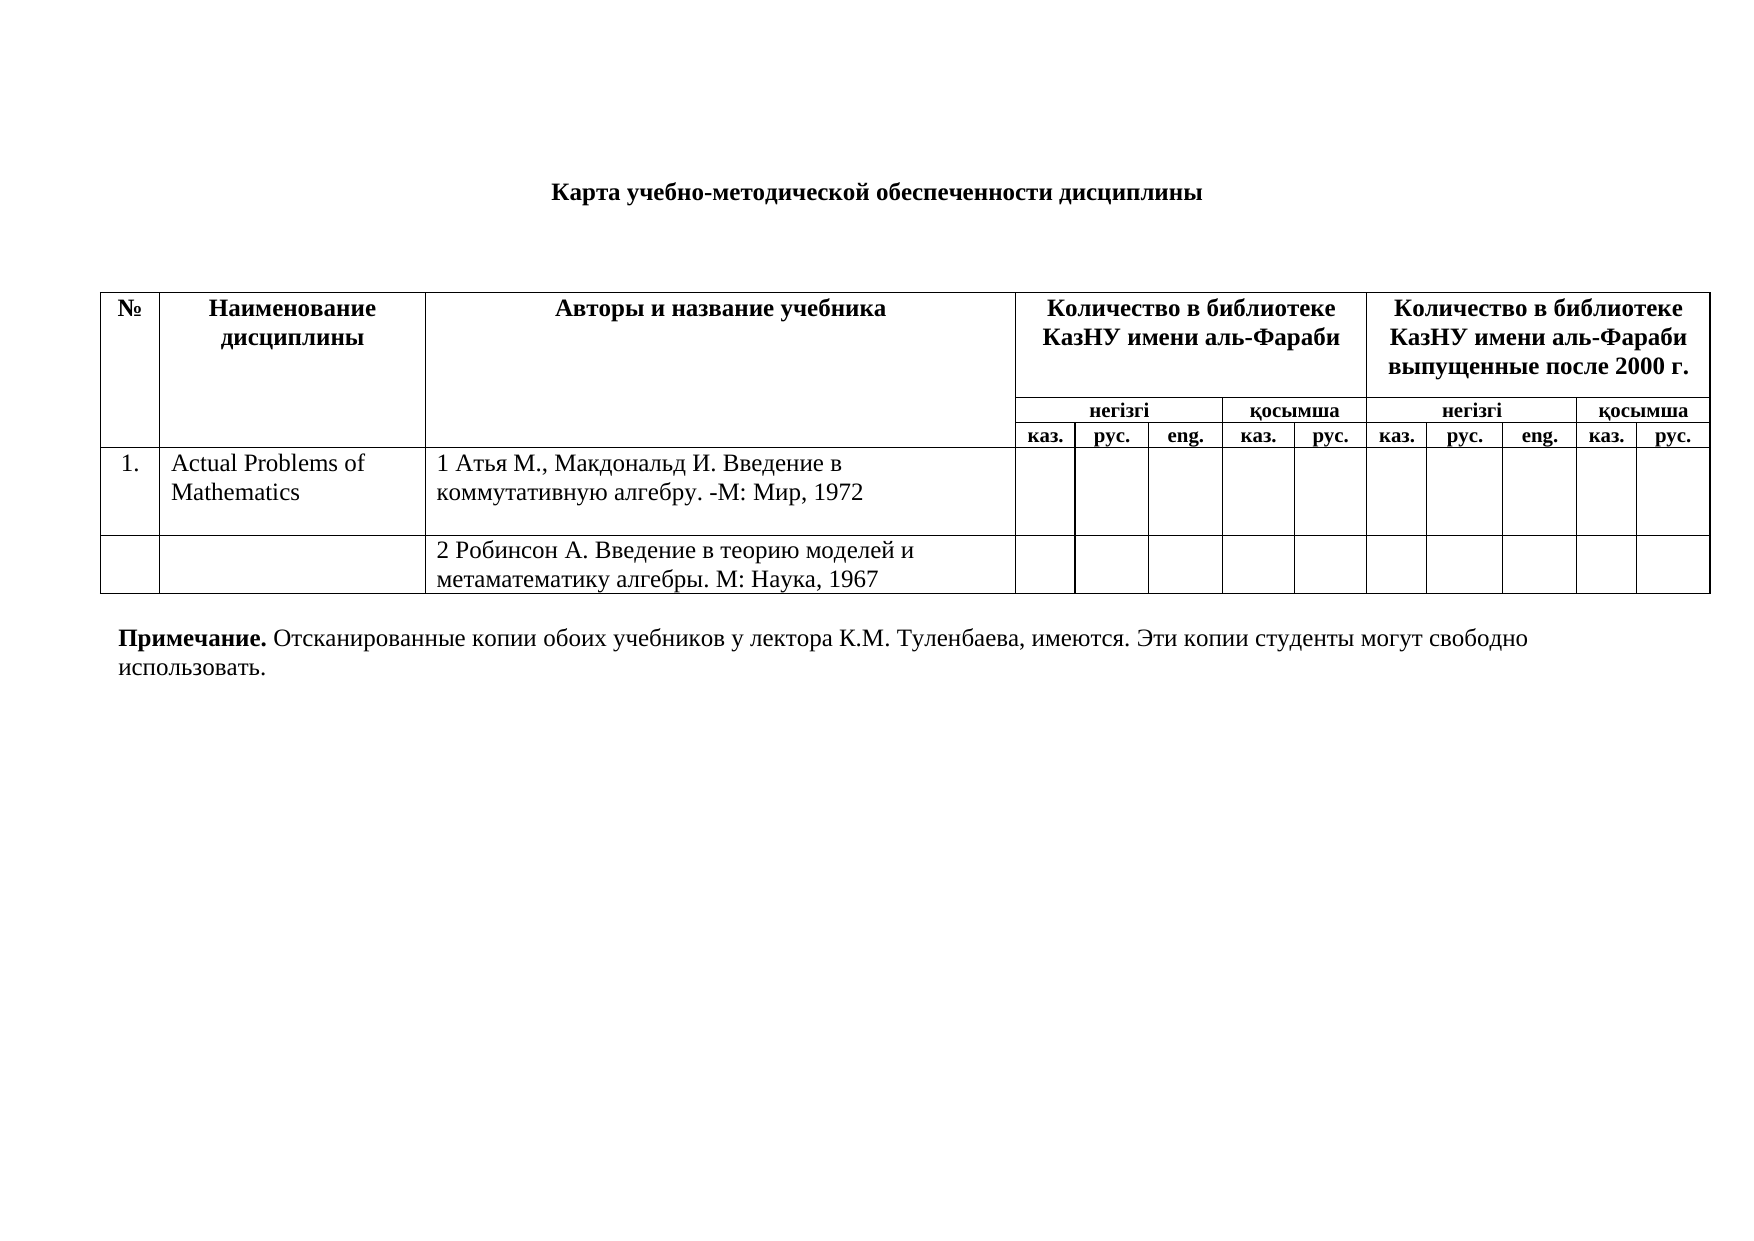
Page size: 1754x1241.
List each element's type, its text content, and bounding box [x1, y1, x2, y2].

table_cell [1295, 448, 1366, 534]
text Карта учебно-методической обеспеченности дисциплины [118, 177, 1636, 206]
table_cell каз. [1223, 423, 1294, 447]
table_cell eng. [1503, 423, 1576, 447]
table_cell eng. [1149, 423, 1222, 447]
table_cell [1016, 536, 1074, 593]
table_cell каз. [1016, 423, 1074, 447]
table_cell [1637, 536, 1709, 593]
table_cell рус. [1295, 423, 1366, 447]
table_cell [1149, 536, 1222, 593]
table_cell [1367, 448, 1426, 534]
table_cell рус. [1076, 423, 1148, 447]
table_header Наименование дисциплины [160, 293, 425, 447]
table_cell [1503, 536, 1576, 593]
table_cell каз. [1367, 423, 1426, 447]
table_cell қосымша [1577, 398, 1709, 422]
table_cell [1149, 448, 1222, 534]
table_cell каз. [1577, 423, 1636, 447]
table_cell негізгі [1367, 398, 1576, 422]
table_cell 1. [101, 448, 159, 534]
table_cell [1016, 448, 1074, 534]
table_cell рус. [1427, 423, 1502, 447]
table_cell рус. [1637, 423, 1709, 447]
table_cell қосымша [1223, 398, 1366, 422]
text Примечание. Отсканированные копии обоих учебников у лектора К.М. Туленбаева, имеются. Эти копии студенты могут свободно использовать. [118, 623, 1636, 680]
table_cell [1076, 448, 1148, 534]
table_cell негізгі [1016, 398, 1222, 422]
table_cell [1503, 448, 1576, 534]
table_cell [1076, 536, 1148, 593]
table_header Количество в библиотеке КазНУ имени аль-Фараби выпущенные после 2000 г. [1367, 293, 1709, 397]
table_cell [1223, 448, 1294, 534]
table_cell [1577, 448, 1636, 534]
table_cell [1295, 536, 1366, 593]
table_cell 1 Атья М., Макдональд И. Введение в коммутативную алгебру. -М: Мир, 1972 [426, 448, 1015, 534]
table_cell [1637, 448, 1709, 534]
table_cell [1577, 536, 1636, 593]
table_cell [1367, 536, 1426, 593]
table_cell [1427, 448, 1502, 534]
table_cell [160, 536, 425, 593]
table_cell [1223, 536, 1294, 593]
table_header № [101, 293, 159, 447]
table_cell 2 Робинсон А. Введение в теорию моделей и метаматематику алгебры. М: Наука, 1967 [426, 536, 1015, 593]
table_header Количество в библиотеке КазНУ имени аль-Фараби [1016, 293, 1366, 397]
table_header Авторы и название учебника [426, 293, 1015, 447]
table_cell [101, 536, 159, 593]
table_cell Actual Problems of Mathematics [160, 448, 425, 534]
table_cell [1427, 536, 1502, 593]
